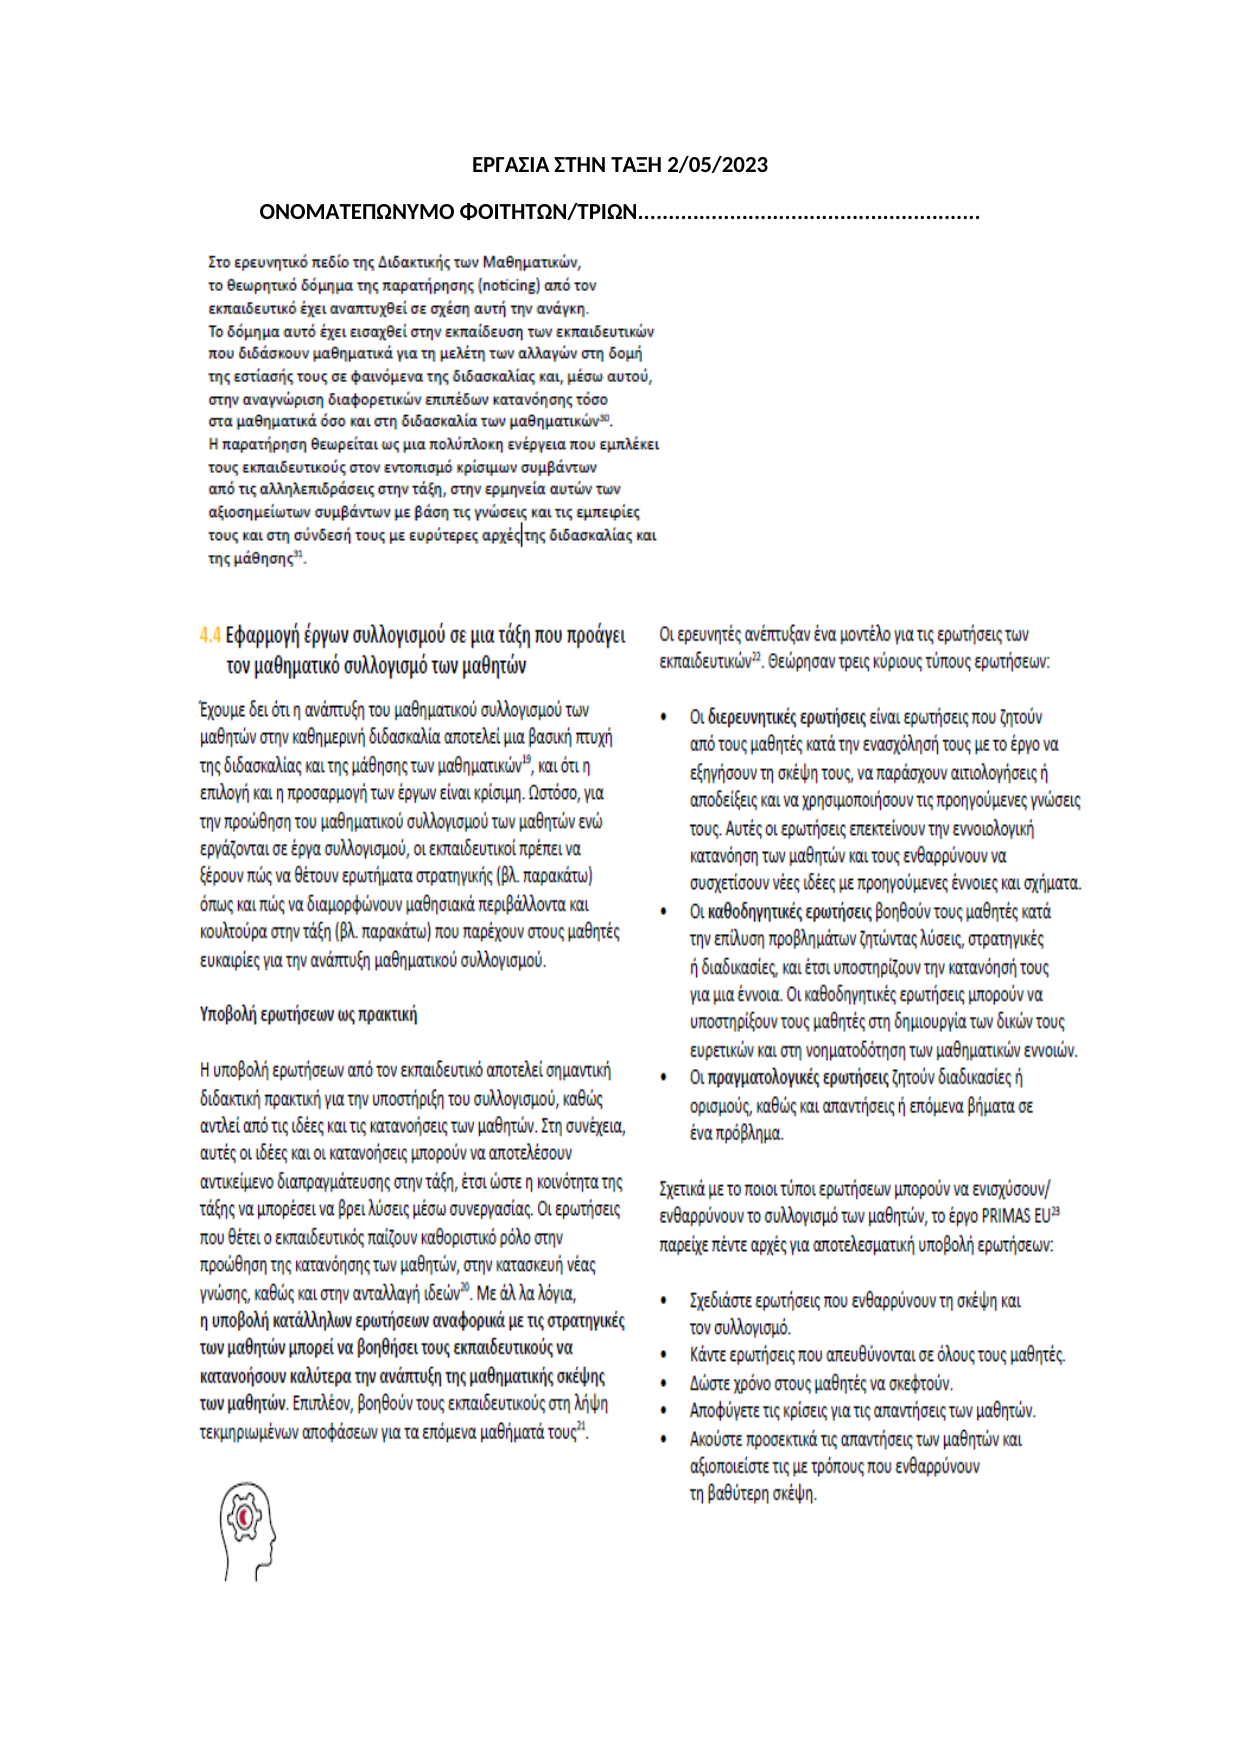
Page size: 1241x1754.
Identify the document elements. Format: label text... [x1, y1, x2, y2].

text ΟΝΟΜΑΤΕΠΩΝΥΜΟ ΦΟΙΤΗΤΩΝ/ΤΡΙΩΝ........................................................ [187, 197, 1053, 225]
text ΕΡΓΑΣΙΑ ΣΤΗΝ ΤΑΞΗ 2/05/2023 [187, 150, 1053, 178]
picture [187, 243, 679, 597]
picture [187, 598, 1128, 1594]
